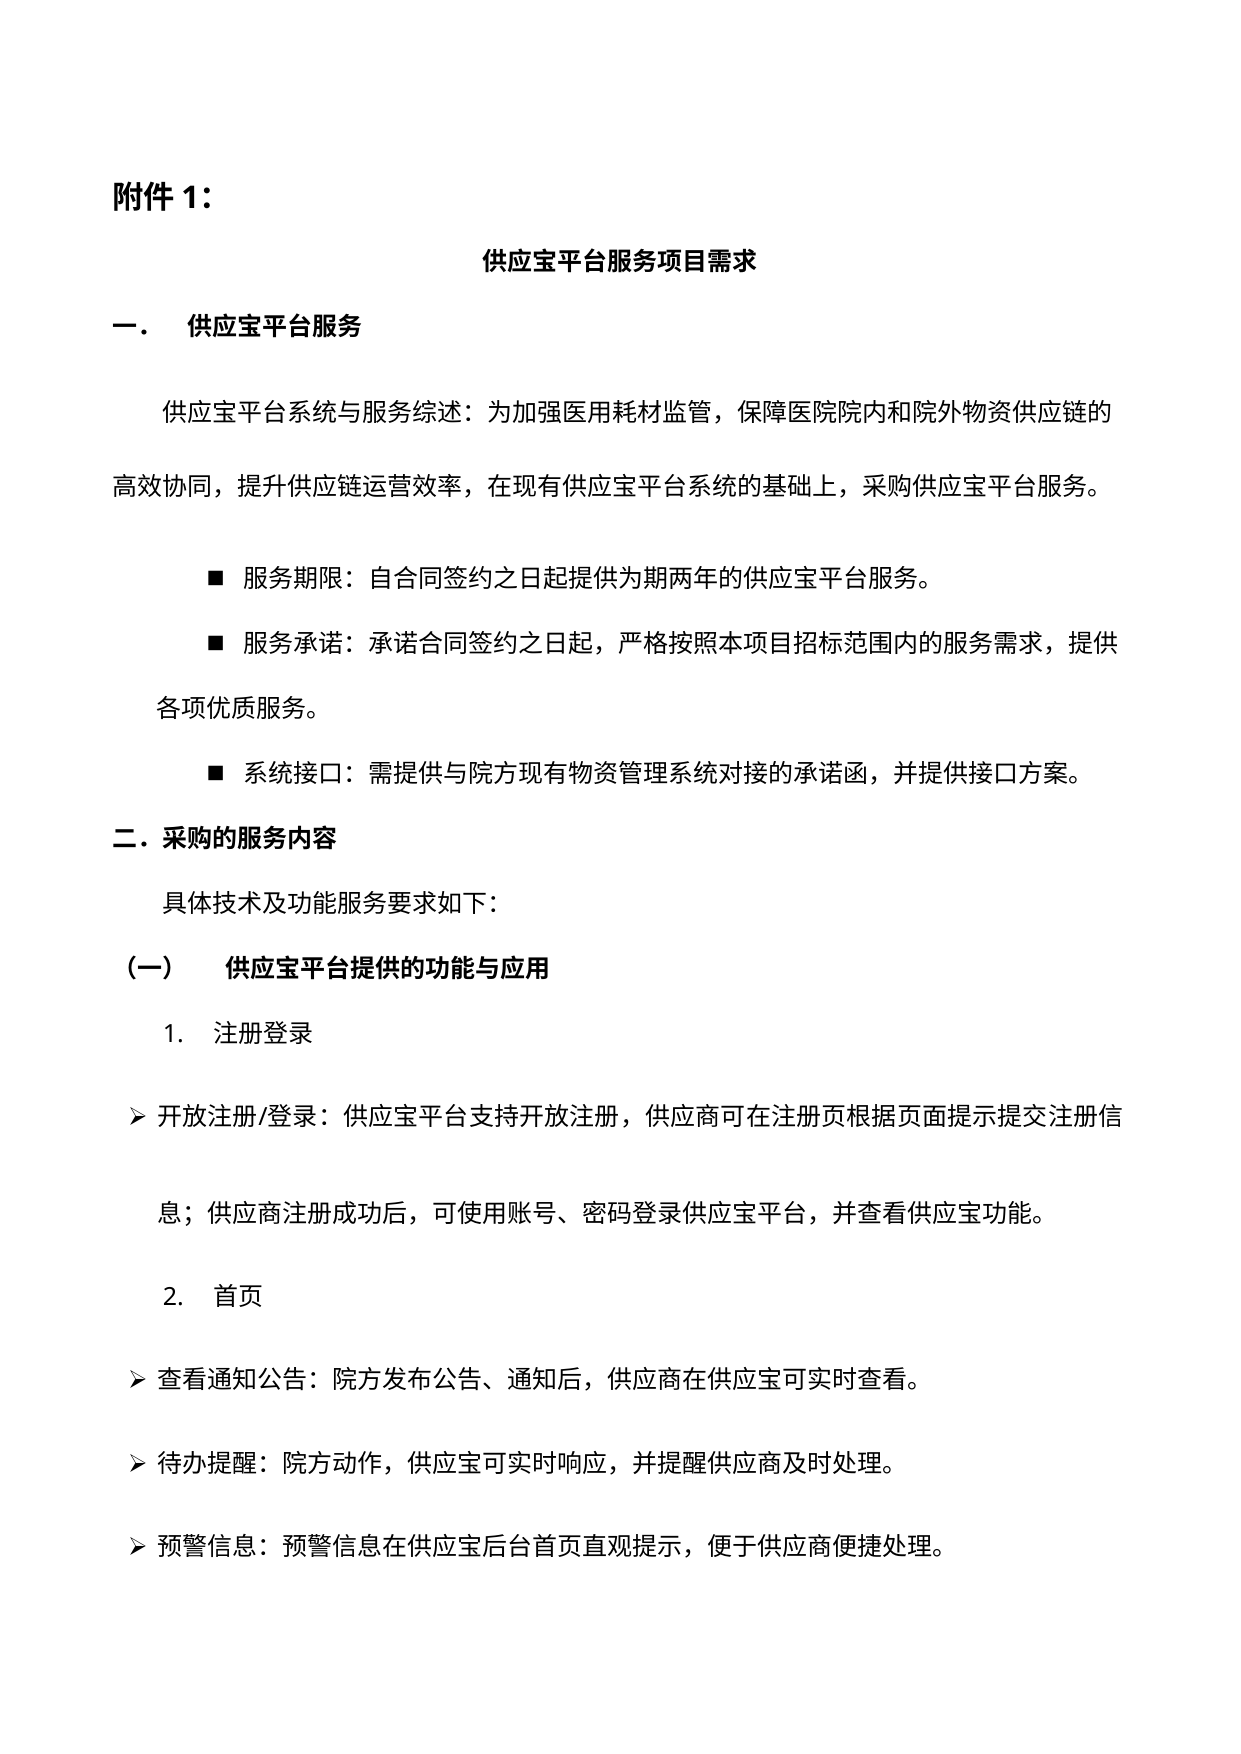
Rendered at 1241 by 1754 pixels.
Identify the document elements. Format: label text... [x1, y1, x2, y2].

list 服务承诺：承诺合同签约之日起，严格按照本项目招标范围内的服务需求，提供各项优质服务。 [156, 609, 1128, 739]
list 服务期限：自合同签约之日起提供为期两年的供应宝平台服务。 [156, 544, 1128, 609]
list 开放注册/登录：供应宝平台支持开放注册，供应商可在注册页根据页面提示提交注册信息；供应商注册成功后，可使用账号、密码登录供应宝平台，并查看供应宝功能。 [128, 1082, 1128, 1244]
list 供应宝平台服务 [112, 292, 1128, 357]
list 供应宝平台提供的功能与应用 [112, 934, 1128, 999]
list 查看通知公告：院方发布公告、通知后，供应商在供应宝可实时查看。 [128, 1346, 1128, 1411]
text 二．采购的服务内容 [112, 804, 1128, 869]
text 供应宝平台系统与服务综述：为加强医用耗材监管，保障医院院内和院外物资供应链的高效协同，提升供应链运营效率，在现有供应宝平台系统的基础上，采购供应宝平台服务。 [112, 378, 1128, 517]
list 注册登录 [163, 999, 1128, 1064]
list 待办提醒：院方动作，供应宝可实时响应，并提醒供应商及时处理。 [128, 1429, 1128, 1494]
text 具体技术及功能服务要求如下： [112, 869, 1128, 934]
text 供应宝平台服务项目需求 [112, 227, 1128, 292]
list 首页 [163, 1262, 1128, 1327]
text 附件1： [112, 162, 1128, 227]
list 预警信息：预警信息在供应宝后台首页直观提示，便于供应商便捷处理。 [128, 1512, 1128, 1577]
list 系统接口：需提供与院方现有物资管理系统对接的承诺函，并提供接口方案。 [156, 739, 1128, 804]
